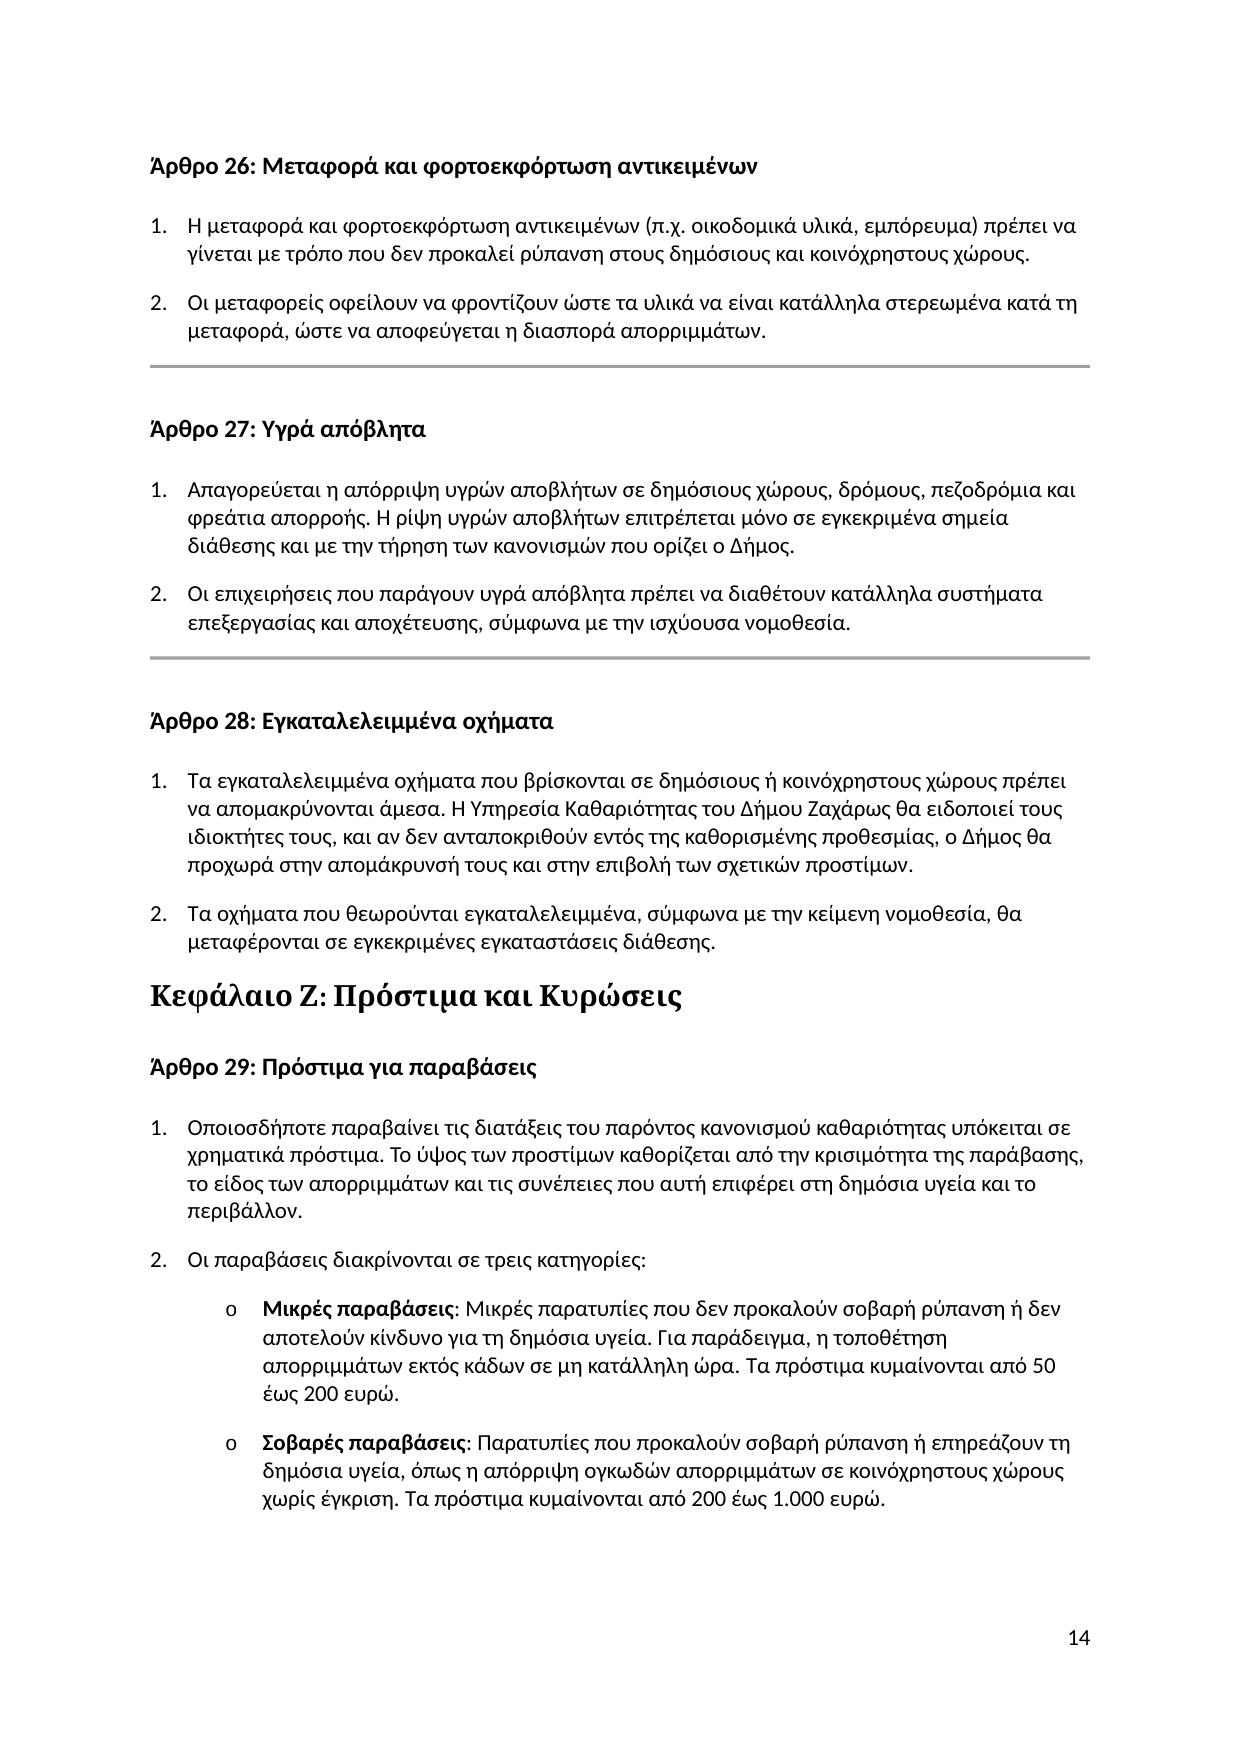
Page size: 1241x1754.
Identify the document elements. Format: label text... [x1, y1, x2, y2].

list Τα εγκαταλελειμμένα οχήματα που βρίσκονται σε δημόσιους ή κοινόχρηστους χώρους πρέπει να απομακρύνονται άμεσα. Η Υπηρεσία Καθαριότητας του Δήμου Ζαχάρως θα ειδοποιεί τους ιδιοκτήτες τους, και αν δεν ανταποκριθούν εντός της καθορισμένης προθεσμίας, ο Δήμος θα προχωρά στην απομάκρυνσή τους και στην επιβολή των σχετικών προστίμων. [150, 766, 1090, 878]
list Οι παραβάσεις διακρίνονται σε τρεις κατηγορίες: [150, 1246, 1090, 1273]
list Μικρές παραβάσεις: Μικρές παρατυπίες που δεν προκαλούν σοβαρή ρύπανση ή δεν αποτελούν κίνδυνο για τη δημόσια υγεία. Για παράδειγμα, η τοποθέτηση απορριμμάτων εκτός κάδων σε μη κατάλληλη ώρα. Τα πρόστιμα κυμαίνονται από 50 έως 200 ευρώ. [225, 1294, 1090, 1407]
subtitle Άρθρο 26: Μεταφορά και φορτοεκφόρτωση αντικειμένων [150, 150, 1090, 211]
subtitle Άρθρο 28: Εγκαταλελειμμένα οχήματα [150, 705, 1090, 766]
list Η μεταφορά και φορτοεκφόρτωση αντικειμένων (π.χ. οικοδομικά υλικά, εμπόρευμα) πρέπει να γίνεται με τρόπο που δεν προκαλεί ρύπανση στους δημόσιους και κοινόχρηστους χώρους. [150, 211, 1090, 267]
list Οι επιχειρήσεις που παράγουν υγρά απόβλητα πρέπει να διαθέτουν κατάλληλα συστήματα επεξεργασίας και αποχέτευσης, σύμφωνα με την ισχύουσα νομοθεσία. [150, 579, 1090, 636]
list Οποιοσδήποτε παραβαίνει τις διατάξεις του παρόντος κανονισμού καθαριότητας υπόκειται σε χρηματικά πρόστιμα. Το ύψος των προστίμων καθορίζεται από την κρισιμότητα της παράβασης, το είδος των απορριμμάτων και τις συνέπειες που αυτή επιφέρει στη δημόσια υγεία και το περιβάλλον. [150, 1113, 1090, 1225]
subtitle Άρθρο 29: Πρόστιμα για παραβάσεις [150, 1052, 1090, 1113]
list Απαγορεύεται η απόρριψη υγρών αποβλήτων σε δημόσιους χώρους, δρόμους, πεζοδρόμια και φρεάτια απορροής. Η ρίψη υγρών αποβλήτων επιτρέπεται μόνο σε εγκεκριμένα σημεία διάθεσης και με την τήρηση των κανονισμών που ορίζει ο Δήμος. [150, 475, 1090, 559]
list Τα οχήματα που θεωρούνται εγκαταλελειμμένα, σύμφωνα με την κείμενη νομοθεσία, θα μεταφέρονται σε εγκεκριμένες εγκαταστάσεις διάθεσης. [150, 899, 1090, 955]
subtitle Κεφάλαιο Ζ: Πρόστιμα και Κυρώσεις [150, 980, 1090, 1047]
list Σοβαρές παραβάσεις: Παρατυπίες που προκαλούν σοβαρή ρύπανση ή επηρεάζουν τη δημόσια υγεία, όπως η απόρριψη ογκωδών απορριμμάτων σε κοινόχρηστους χώρους χωρίς έγκριση. Τα πρόστιμα κυμαίνονται από 200 έως 1.000 ευρώ. [225, 1428, 1090, 1512]
subtitle Άρθρο 27: Υγρά απόβλητα [150, 414, 1090, 475]
list Οι μεταφορείς οφείλουν να φροντίζουν ώστε τα υλικά να είναι κατάλληλα στερεωμένα κατά τη μεταφορά, ώστε να αποφεύγεται η διασπορά απορριμμάτων. [150, 288, 1090, 344]
